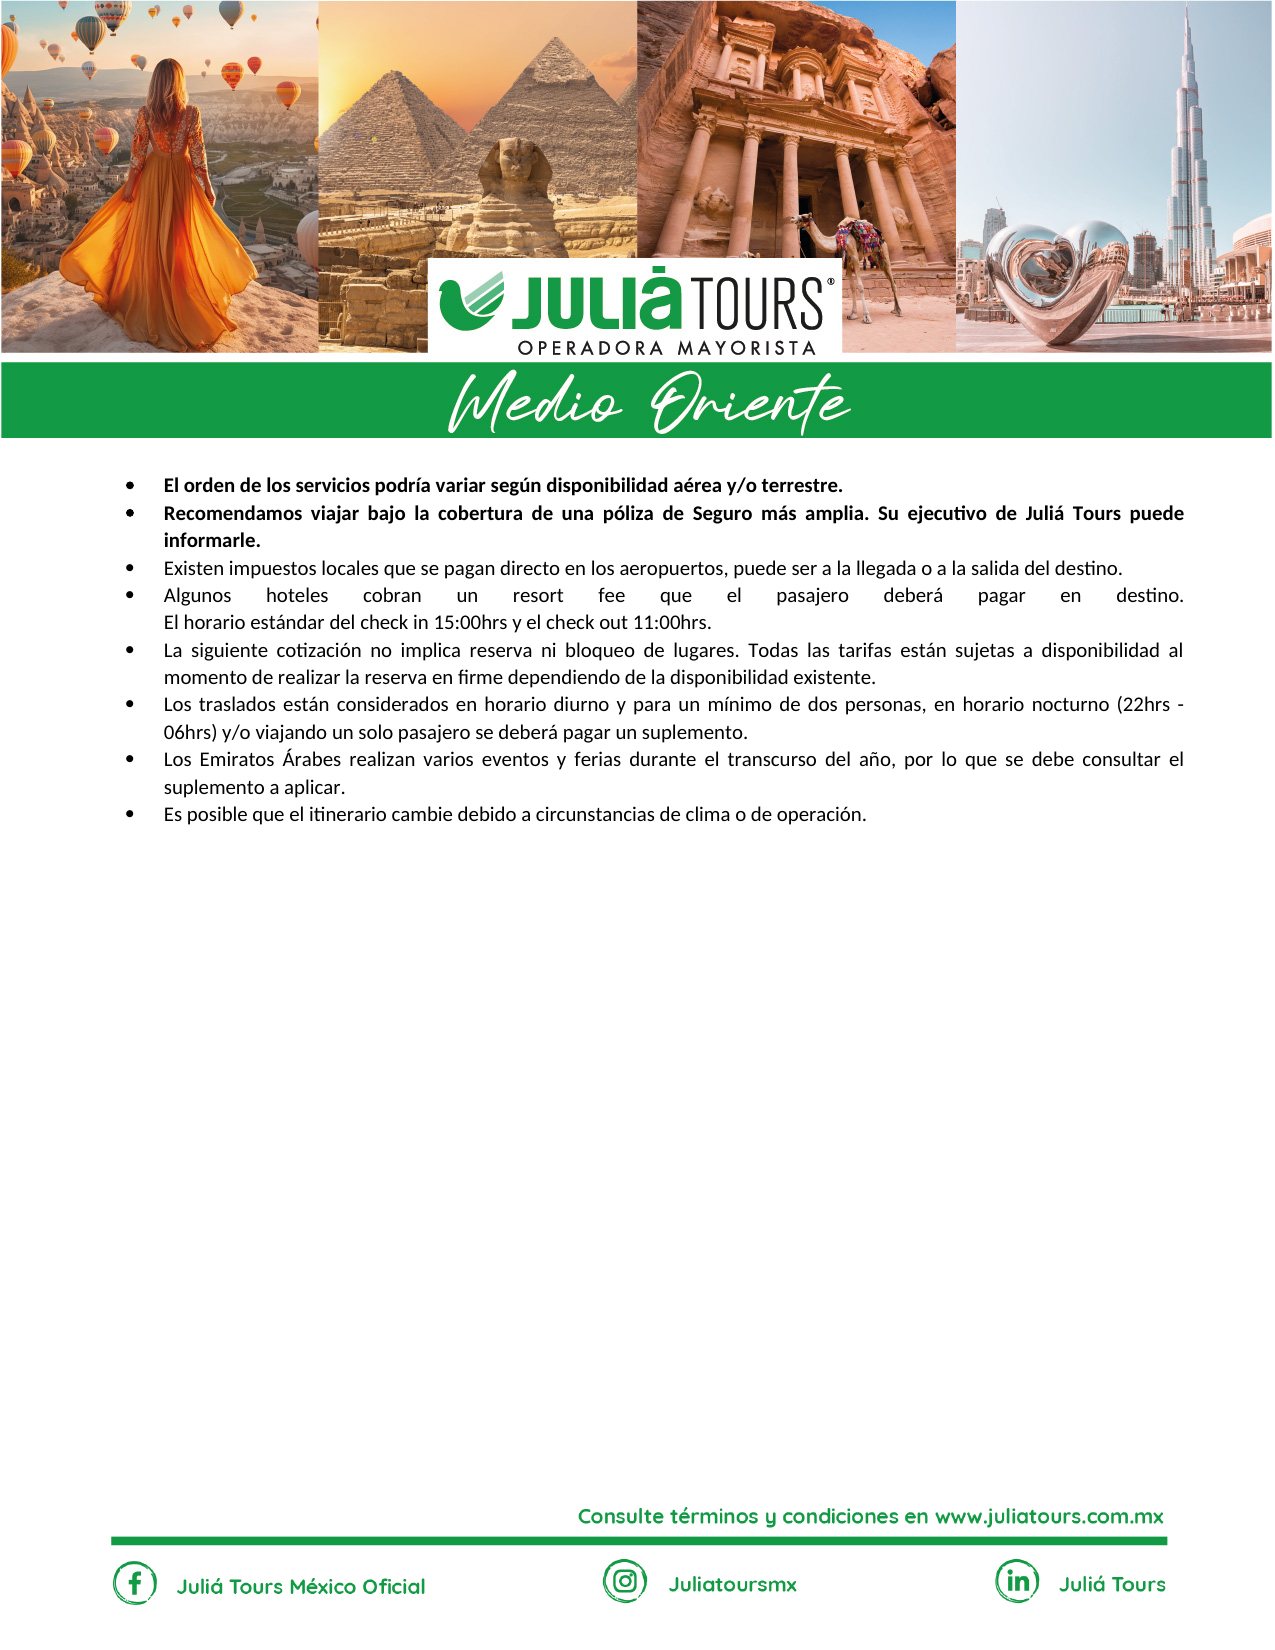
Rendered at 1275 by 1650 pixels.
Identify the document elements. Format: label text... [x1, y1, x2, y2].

list Existen impuestos locales que se pagan directo en los aeropuertos, puede ser a la llegada o a la salida del destino. [126, 555, 1186, 580]
list Algunos hoteles cobran un resort fee que el pasajero deberá pagar en destino. El horario estándar del check in 15:00hrs y el check out 11:00hrs. [126, 582, 1186, 635]
list Los traslados están considerados en horario diurno y para un mínimo de dos personas, en horario nocturno (22hrs - 06hrs) y/o viajando un solo pasajero se deberá pagar un suplemento. [126, 692, 1186, 744]
picture [5, 1488, 1275, 1630]
list La siguiente cotización no implica reserva ni bloqueo de lugares. Todas las tarifas están sujetas a disponibilidad al momento de realizar la reserva en firme dependiendo de la disponibilidad existente. [126, 637, 1186, 690]
list Es posible que el itinerario cambie debido a circunstancias de clima o de operación. [126, 801, 1186, 827]
list Recomendamos viajar bajo la cobertura de una póliza de Seguro más amplia. Su ejecutivo de Juliá Tours puede informarle. [126, 500, 1186, 553]
list Los Emiratos Árabes realizan varios eventos y ferias durante el transcurso del año, por lo que se debe consultar el suplemento a aplicar. [126, 746, 1186, 799]
list El orden de los servicios podría variar según disponibilidad aérea y/o terrestre. [126, 472, 1186, 498]
